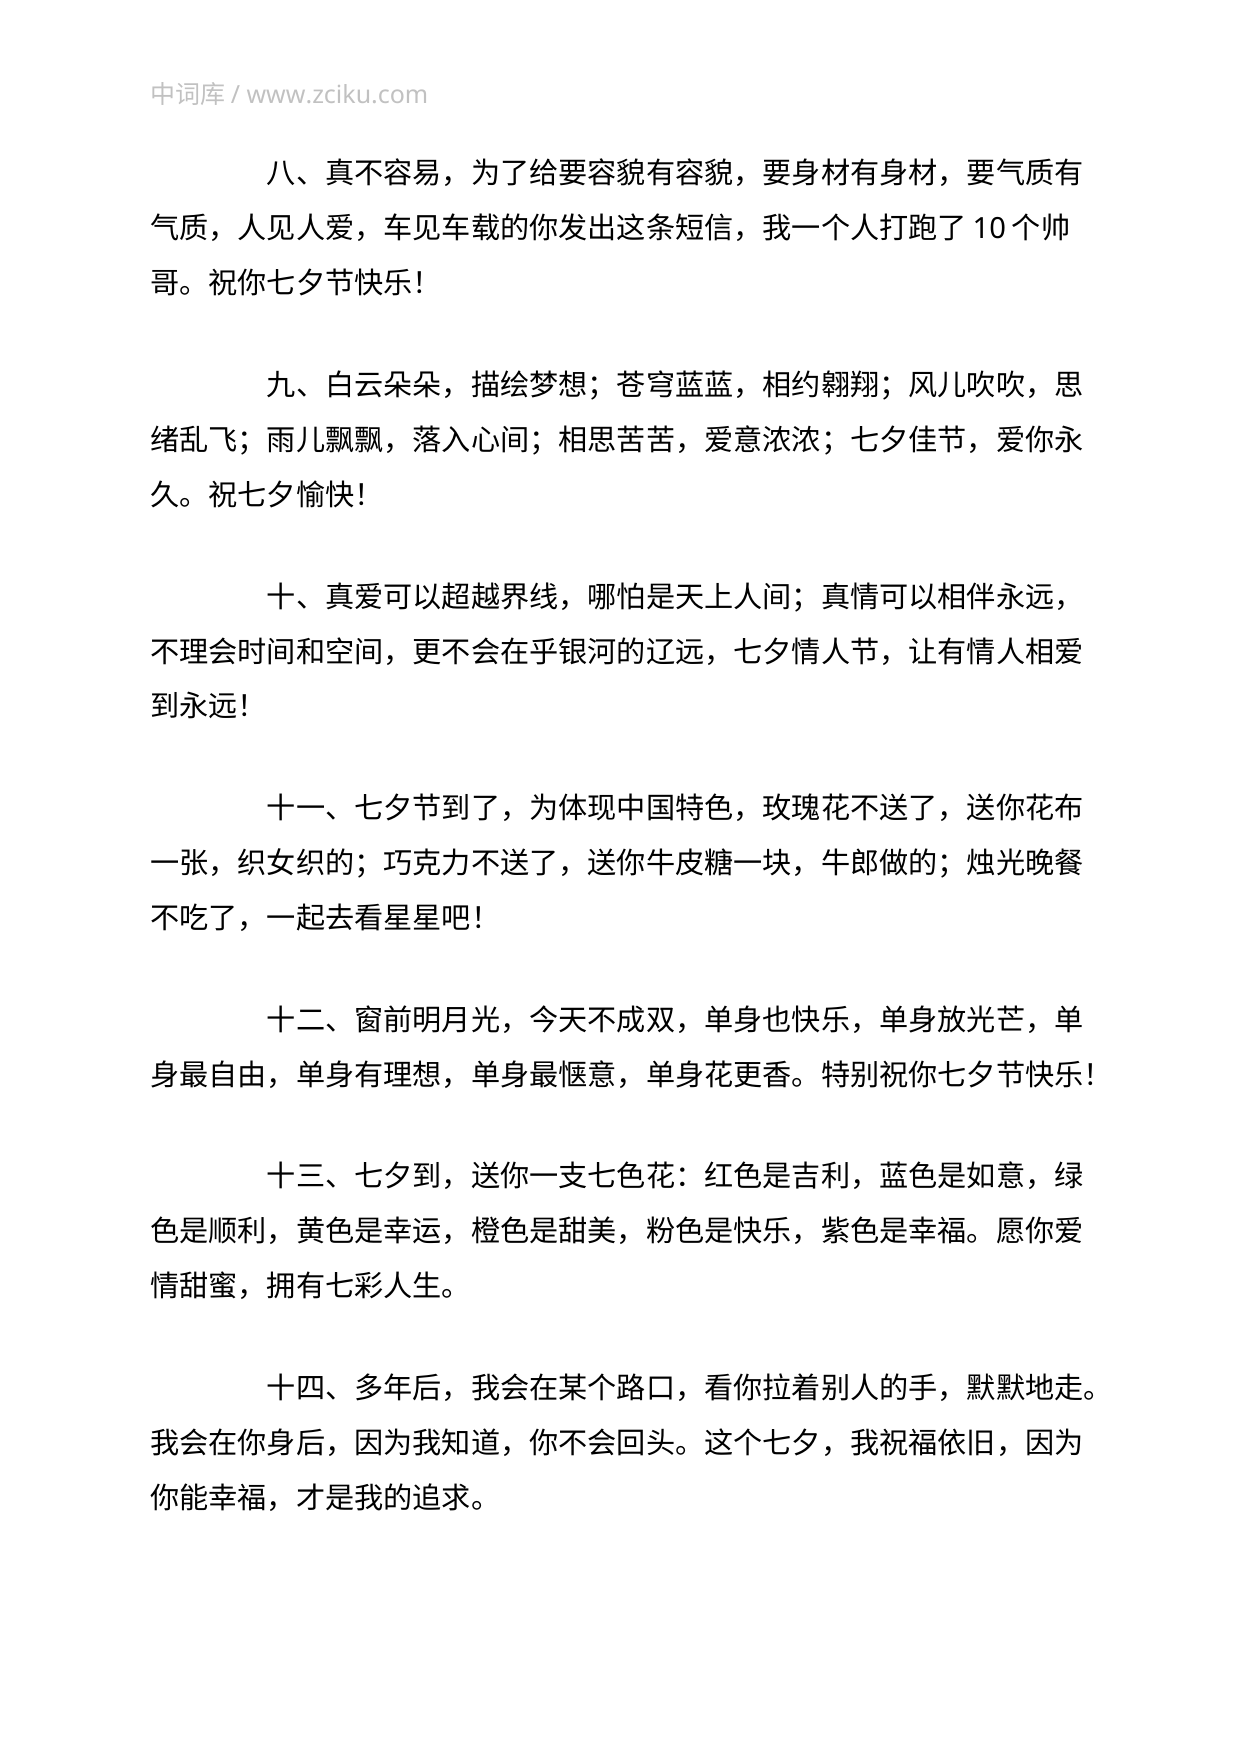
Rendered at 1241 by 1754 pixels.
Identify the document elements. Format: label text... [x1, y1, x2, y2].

text 九、白云朵朵，描绘梦想；苍穹蓝蓝，相约翱翔；风儿吹吹，思绪乱飞；雨儿飘飘，落入心间；相思苦苦，爱意浓浓；七夕佳节，爱你永久。祝七夕愉快！ [150, 362, 1090, 514]
text 十、真爱可以超越界线，哪怕是天上人间；真情可以相伴永远，不理会时间和空间，更不会在乎银河的辽远，七夕情人节，让有情人相爱到永远！ [150, 573, 1090, 725]
text 十四、多年后，我会在某个路口，看你拉着别人的手，默默地走。我会在你身后，因为我知道，你不会回头。这个七夕，我祝福依旧，因为你能幸福，才是我的追求。 [150, 1364, 1090, 1517]
text 八、真不容易，为了给要容貌有容貌，要身材有身材，要气质有气质，人见人爱，车见车载的你发出这条短信，我一个人打跑了10个帅哥。祝你七夕节快乐！ [150, 150, 1090, 302]
text 十一、七夕节到了，为体现中国特色，玫瑰花不送了，送你花布一张，织女织的；巧克力不送了，送你牛皮糖一块，牛郎做的；烛光晚餐不吃了，一起去看星星吧！ [150, 785, 1090, 937]
text 十二、窗前明月光，今天不成双，单身也快乐，单身放光芒，单身最自由，单身有理想，单身最惬意，单身花更香。特别祝你七夕节快乐！ [150, 996, 1090, 1093]
text 十三、七夕到，送你一支七色花：红色是吉利，蓝色是如意，绿色是顺利，黄色是幸运，橙色是甜美，粉色是快乐，紫色是幸福。愿你爱情甜蜜，拥有七彩人生。 [150, 1153, 1090, 1305]
